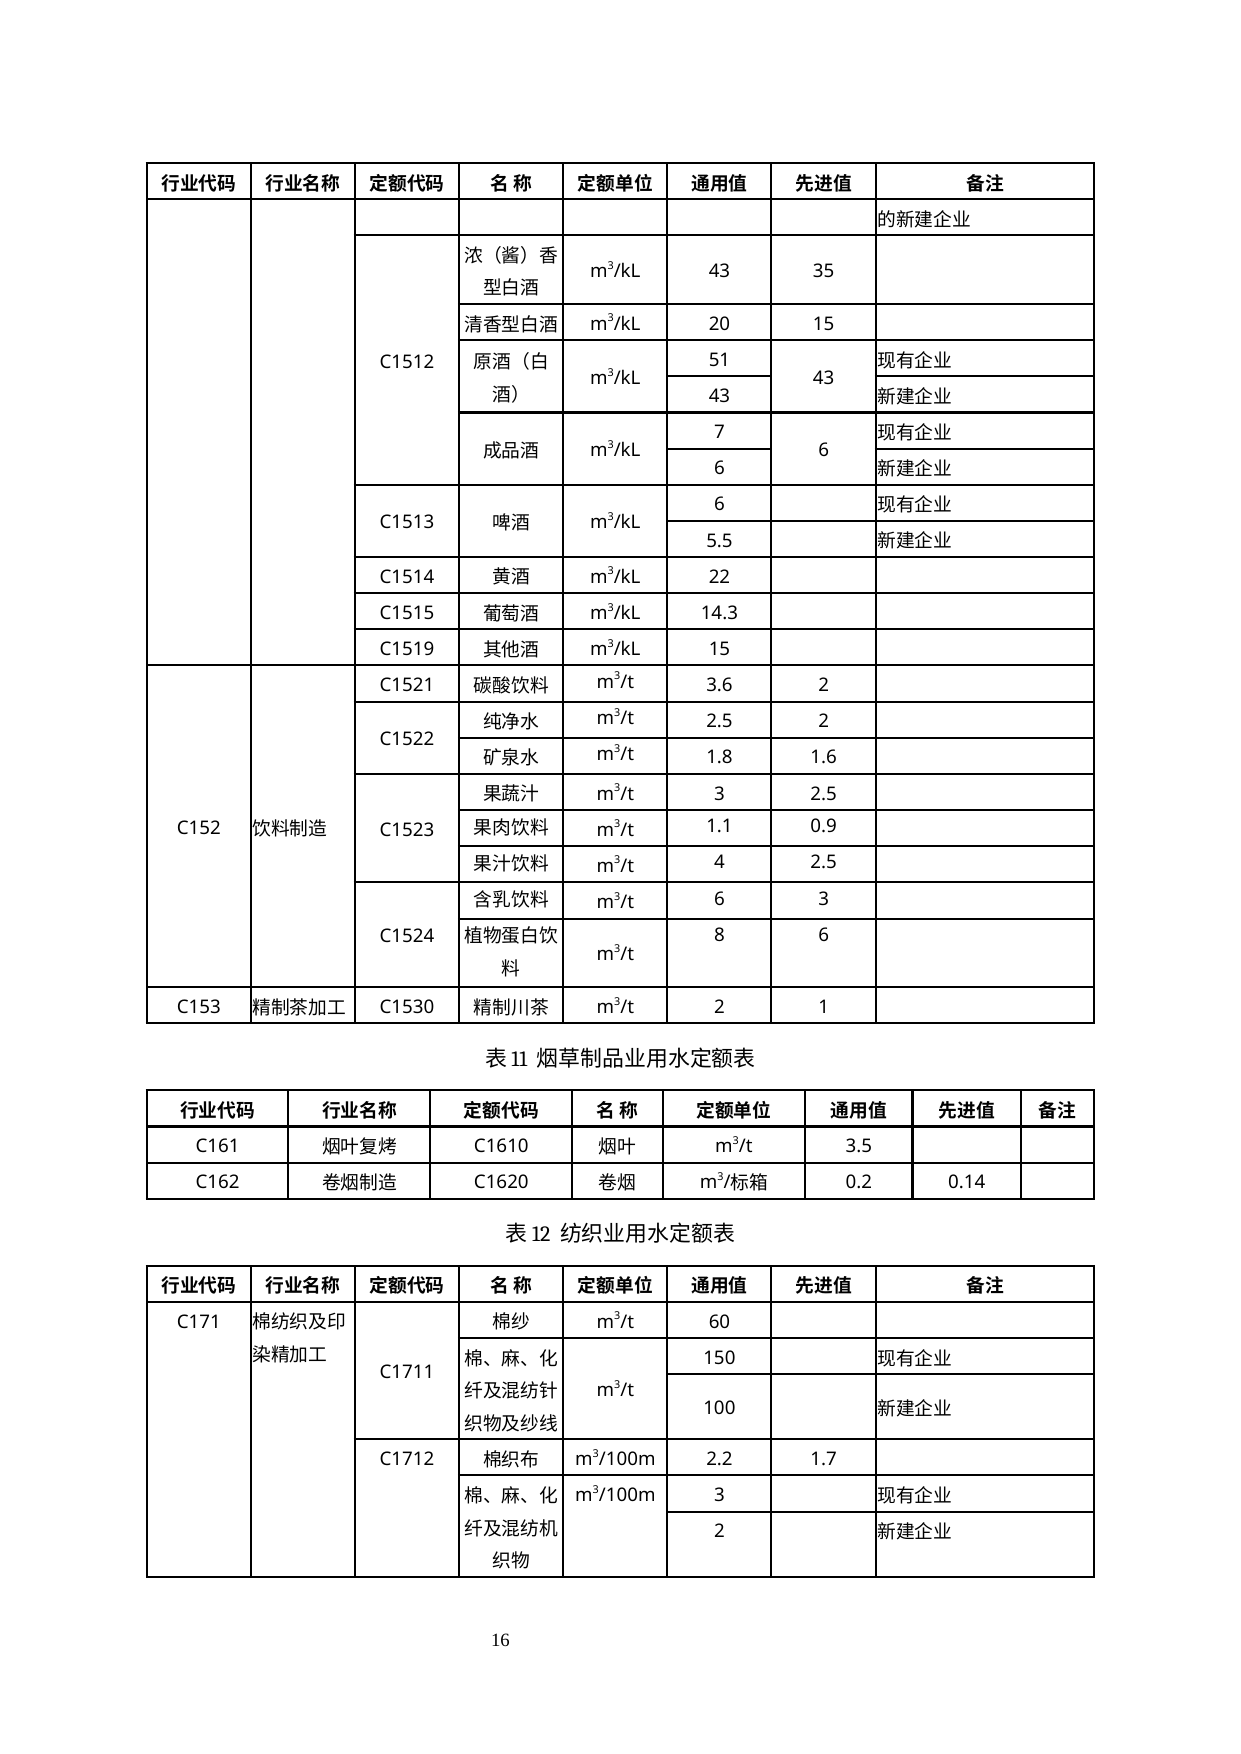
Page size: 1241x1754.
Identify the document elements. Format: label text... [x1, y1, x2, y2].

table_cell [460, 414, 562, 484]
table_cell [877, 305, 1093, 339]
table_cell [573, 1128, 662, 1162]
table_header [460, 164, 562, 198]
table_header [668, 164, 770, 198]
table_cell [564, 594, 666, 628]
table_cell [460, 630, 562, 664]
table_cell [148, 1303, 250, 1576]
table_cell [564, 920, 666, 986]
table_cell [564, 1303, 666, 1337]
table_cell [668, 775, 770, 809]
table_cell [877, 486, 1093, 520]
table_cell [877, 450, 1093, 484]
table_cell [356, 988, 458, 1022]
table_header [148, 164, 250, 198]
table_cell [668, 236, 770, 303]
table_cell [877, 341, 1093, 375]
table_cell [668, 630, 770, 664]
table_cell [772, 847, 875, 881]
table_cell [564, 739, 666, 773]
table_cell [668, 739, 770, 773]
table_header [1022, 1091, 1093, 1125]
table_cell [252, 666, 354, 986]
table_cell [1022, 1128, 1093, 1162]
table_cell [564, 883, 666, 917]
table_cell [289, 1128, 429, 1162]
title 表12 纺织业用水定额表 [148, 1216, 1093, 1248]
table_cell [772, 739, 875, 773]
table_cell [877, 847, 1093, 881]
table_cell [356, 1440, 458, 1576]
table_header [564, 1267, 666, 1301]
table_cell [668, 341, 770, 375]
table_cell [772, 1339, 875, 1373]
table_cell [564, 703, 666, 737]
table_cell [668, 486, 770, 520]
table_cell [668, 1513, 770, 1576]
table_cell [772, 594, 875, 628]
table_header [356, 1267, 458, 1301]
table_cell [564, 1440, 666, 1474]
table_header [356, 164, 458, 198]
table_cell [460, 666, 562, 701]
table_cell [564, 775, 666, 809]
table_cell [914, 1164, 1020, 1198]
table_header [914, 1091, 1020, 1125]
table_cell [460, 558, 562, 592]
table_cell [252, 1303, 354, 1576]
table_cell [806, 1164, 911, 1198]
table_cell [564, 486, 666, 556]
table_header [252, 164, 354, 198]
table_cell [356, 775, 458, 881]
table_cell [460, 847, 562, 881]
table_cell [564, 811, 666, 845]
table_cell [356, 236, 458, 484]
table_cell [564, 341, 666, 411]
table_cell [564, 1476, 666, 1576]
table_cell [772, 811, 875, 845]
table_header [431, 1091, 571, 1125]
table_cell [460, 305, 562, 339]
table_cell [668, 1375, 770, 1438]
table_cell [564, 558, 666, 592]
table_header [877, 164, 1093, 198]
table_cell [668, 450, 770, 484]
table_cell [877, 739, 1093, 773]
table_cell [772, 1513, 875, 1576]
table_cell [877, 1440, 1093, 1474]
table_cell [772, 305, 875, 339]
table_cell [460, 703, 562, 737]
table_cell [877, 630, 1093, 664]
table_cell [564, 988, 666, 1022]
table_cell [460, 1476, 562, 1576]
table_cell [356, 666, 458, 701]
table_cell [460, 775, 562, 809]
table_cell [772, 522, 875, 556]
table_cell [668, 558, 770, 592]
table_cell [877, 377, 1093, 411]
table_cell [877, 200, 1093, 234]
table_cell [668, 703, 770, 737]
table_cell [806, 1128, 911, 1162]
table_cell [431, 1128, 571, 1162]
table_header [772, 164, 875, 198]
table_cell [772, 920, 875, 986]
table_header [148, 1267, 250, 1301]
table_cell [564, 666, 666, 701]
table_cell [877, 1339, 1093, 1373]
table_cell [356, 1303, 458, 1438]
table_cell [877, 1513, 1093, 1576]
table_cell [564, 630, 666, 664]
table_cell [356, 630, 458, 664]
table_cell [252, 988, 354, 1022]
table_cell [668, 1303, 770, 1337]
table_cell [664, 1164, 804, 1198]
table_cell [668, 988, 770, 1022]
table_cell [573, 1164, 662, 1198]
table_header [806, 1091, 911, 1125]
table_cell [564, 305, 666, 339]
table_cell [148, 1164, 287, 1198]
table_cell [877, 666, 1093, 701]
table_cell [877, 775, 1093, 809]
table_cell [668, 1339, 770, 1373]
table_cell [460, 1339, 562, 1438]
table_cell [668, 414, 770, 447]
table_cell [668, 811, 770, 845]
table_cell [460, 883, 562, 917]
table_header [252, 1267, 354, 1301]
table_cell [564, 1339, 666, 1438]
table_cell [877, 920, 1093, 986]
title 表11 烟草制品业用水定额表 [148, 1041, 1093, 1073]
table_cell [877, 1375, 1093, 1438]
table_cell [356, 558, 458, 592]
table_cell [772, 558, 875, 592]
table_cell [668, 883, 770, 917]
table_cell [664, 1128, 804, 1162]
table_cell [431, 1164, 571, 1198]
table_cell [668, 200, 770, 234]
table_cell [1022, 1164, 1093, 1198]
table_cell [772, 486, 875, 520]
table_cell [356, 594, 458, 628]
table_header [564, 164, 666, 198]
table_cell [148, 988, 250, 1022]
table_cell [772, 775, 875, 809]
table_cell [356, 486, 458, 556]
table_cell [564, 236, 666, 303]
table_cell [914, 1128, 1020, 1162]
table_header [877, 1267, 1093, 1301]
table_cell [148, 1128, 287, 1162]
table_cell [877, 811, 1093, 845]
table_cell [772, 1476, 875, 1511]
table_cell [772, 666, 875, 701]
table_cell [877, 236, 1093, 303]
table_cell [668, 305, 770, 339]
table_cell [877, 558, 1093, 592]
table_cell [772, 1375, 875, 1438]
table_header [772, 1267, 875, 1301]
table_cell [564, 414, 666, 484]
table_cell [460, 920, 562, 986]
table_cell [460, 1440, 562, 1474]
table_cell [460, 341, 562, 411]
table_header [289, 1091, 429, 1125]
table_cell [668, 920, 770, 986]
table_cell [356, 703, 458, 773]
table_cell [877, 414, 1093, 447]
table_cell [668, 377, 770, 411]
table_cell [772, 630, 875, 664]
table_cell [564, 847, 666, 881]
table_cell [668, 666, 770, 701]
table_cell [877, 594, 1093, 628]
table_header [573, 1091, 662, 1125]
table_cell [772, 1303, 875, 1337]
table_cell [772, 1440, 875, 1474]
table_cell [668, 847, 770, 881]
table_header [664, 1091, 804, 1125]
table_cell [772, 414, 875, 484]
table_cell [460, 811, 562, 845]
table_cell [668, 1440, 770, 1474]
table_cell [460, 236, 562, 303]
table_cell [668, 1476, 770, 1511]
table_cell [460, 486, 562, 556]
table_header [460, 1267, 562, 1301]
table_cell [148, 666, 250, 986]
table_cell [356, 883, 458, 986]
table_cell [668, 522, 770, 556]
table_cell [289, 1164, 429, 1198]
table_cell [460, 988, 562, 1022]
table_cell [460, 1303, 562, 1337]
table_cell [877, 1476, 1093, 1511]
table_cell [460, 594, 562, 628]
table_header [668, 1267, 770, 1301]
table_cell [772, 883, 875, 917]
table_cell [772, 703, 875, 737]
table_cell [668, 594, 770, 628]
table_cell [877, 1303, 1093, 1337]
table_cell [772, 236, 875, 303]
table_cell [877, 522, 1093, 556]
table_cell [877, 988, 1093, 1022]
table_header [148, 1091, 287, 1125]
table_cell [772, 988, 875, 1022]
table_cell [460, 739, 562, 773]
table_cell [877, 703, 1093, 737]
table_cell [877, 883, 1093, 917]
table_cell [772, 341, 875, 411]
